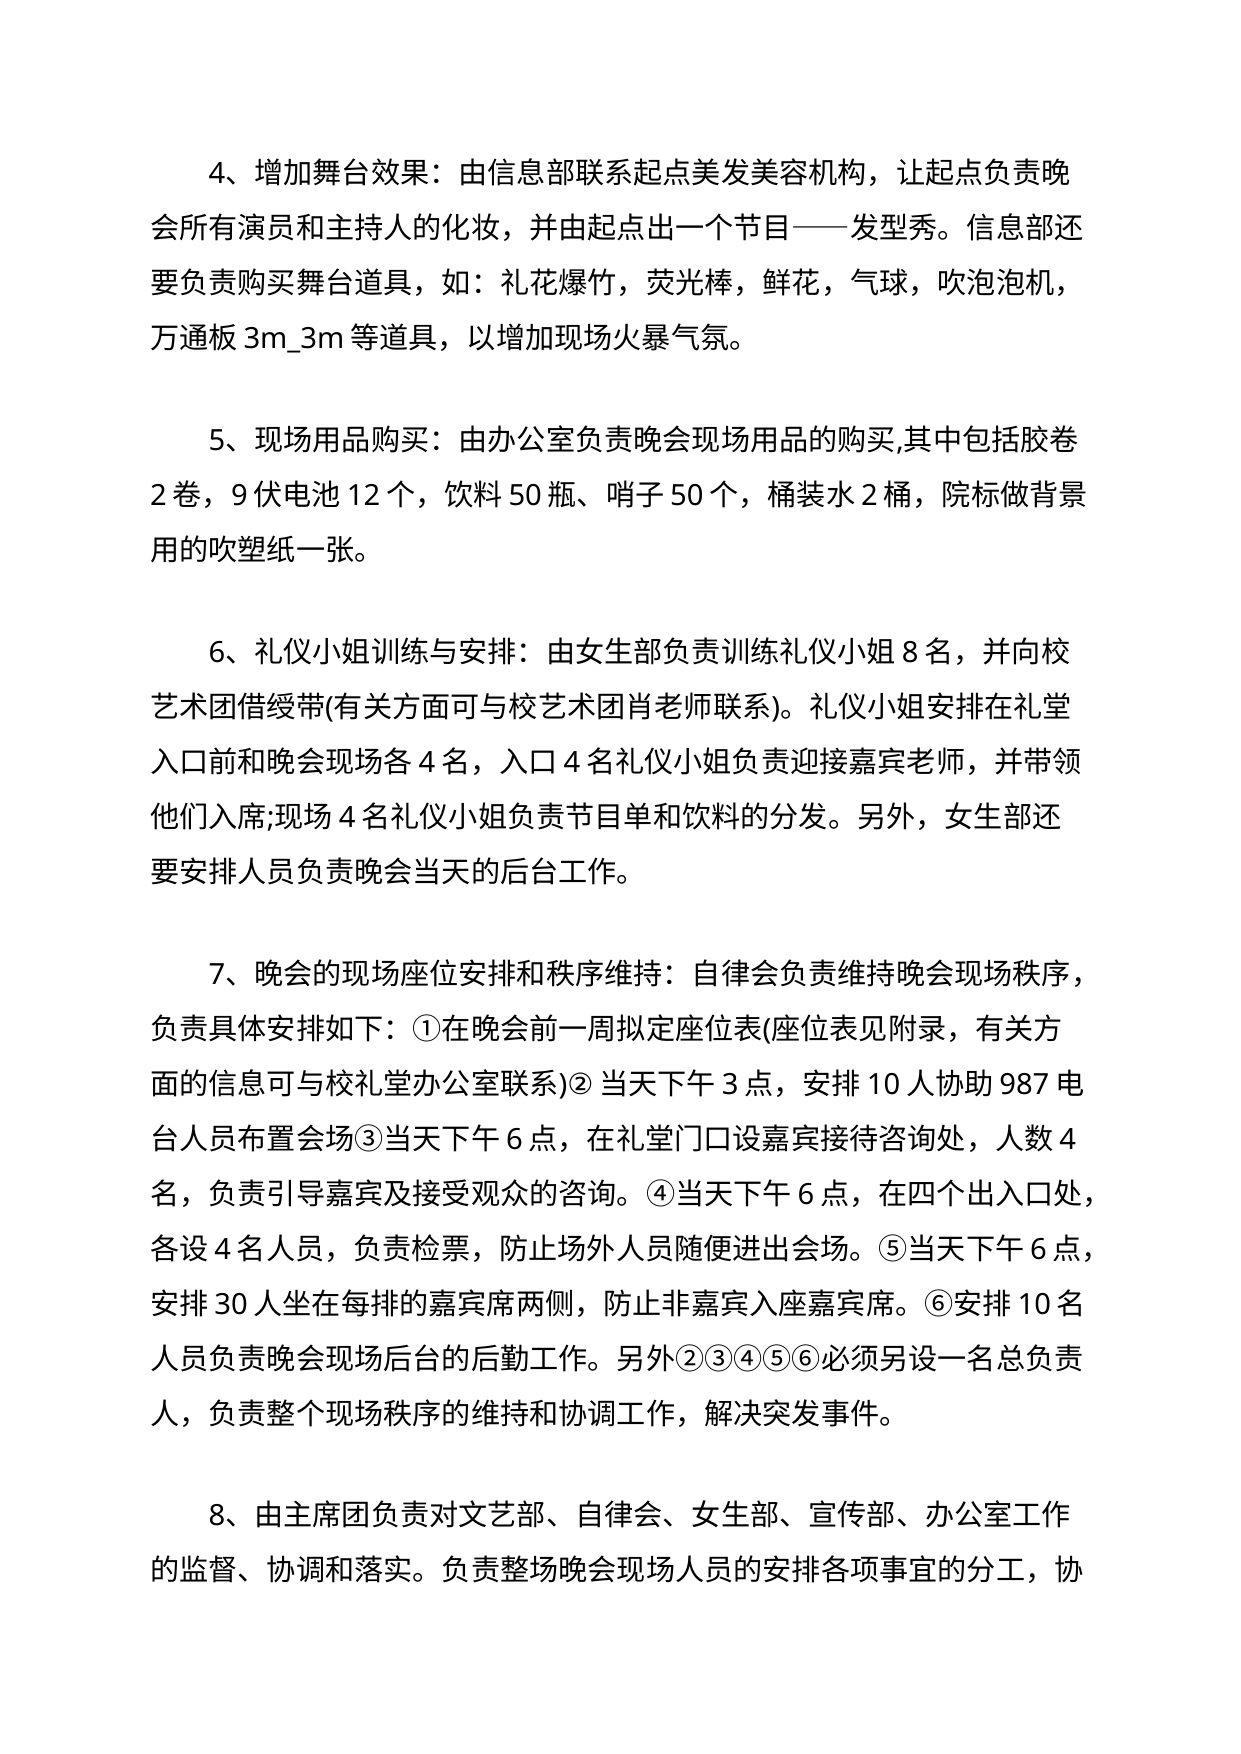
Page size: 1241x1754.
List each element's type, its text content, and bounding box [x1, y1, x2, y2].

text 5、现场用品购买：由办公室负责晚会现场用品的购买,其中包括胶卷2卷，9伏电池12个，饮料50瓶、哨子50个，桶装水2桶，院标做背景用的吹塑纸一张。 [150, 417, 1090, 569]
text 7、晚会的现场座位安排和秩序维持：自律会负责维持晚会现场秩序，负责具体安排如下：①在晚会前一周拟定座位表(座位表见附录，有关方面的信息可与校礼堂办公室联系)②当天下午3点，安排10人协助987电台人员布置会场③当天下午6点，在礼堂门口设嘉宾接待咨询处，人数4名，负责引导嘉宾及接受观众的咨询。④当天下午6点，在四个出入口处，各设4名人员，负责检票，防止场外人员随便进出会场。⑤当天下午6点，安排30人坐在每排的嘉宾席两侧，防止非嘉宾入座嘉宾席。⑥安排10名人员负责晚会现场后台的后勤工作。另外②③④⑤⑥必须另设一名总负责人，负责整个现场秩序的维持和协调工作，解决突发事件。 [150, 950, 1090, 1432]
text 6、礼仪小姐训练与安排：由女生部负责训练礼仪小姐8名，并向校艺术团借绶带(有关方面可与校艺术团肖老师联系)。礼仪小姐安排在礼堂入口前和晚会现场各4名，入口4名礼仪小姐负责迎接嘉宾老师，并带领他们入席;现场4名礼仪小姐负责节目单和饮料的分发。另外，女生部还要安排人员负责晚会当天的后台工作。 [150, 628, 1090, 891]
text 4、增加舞台效果：由信息部联系起点美发美容机构，让起点负责晚会所有演员和主持人的化妆，并由起点出一个节目——发型秀。信息部还要负责购买舞台道具，如：礼花爆竹，荧光棒，鲜花，气球，吹泡泡机，万通板3m_3m等道具，以增加现场火暴气氛。 [150, 150, 1090, 357]
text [150, 1492, 1090, 1589]
